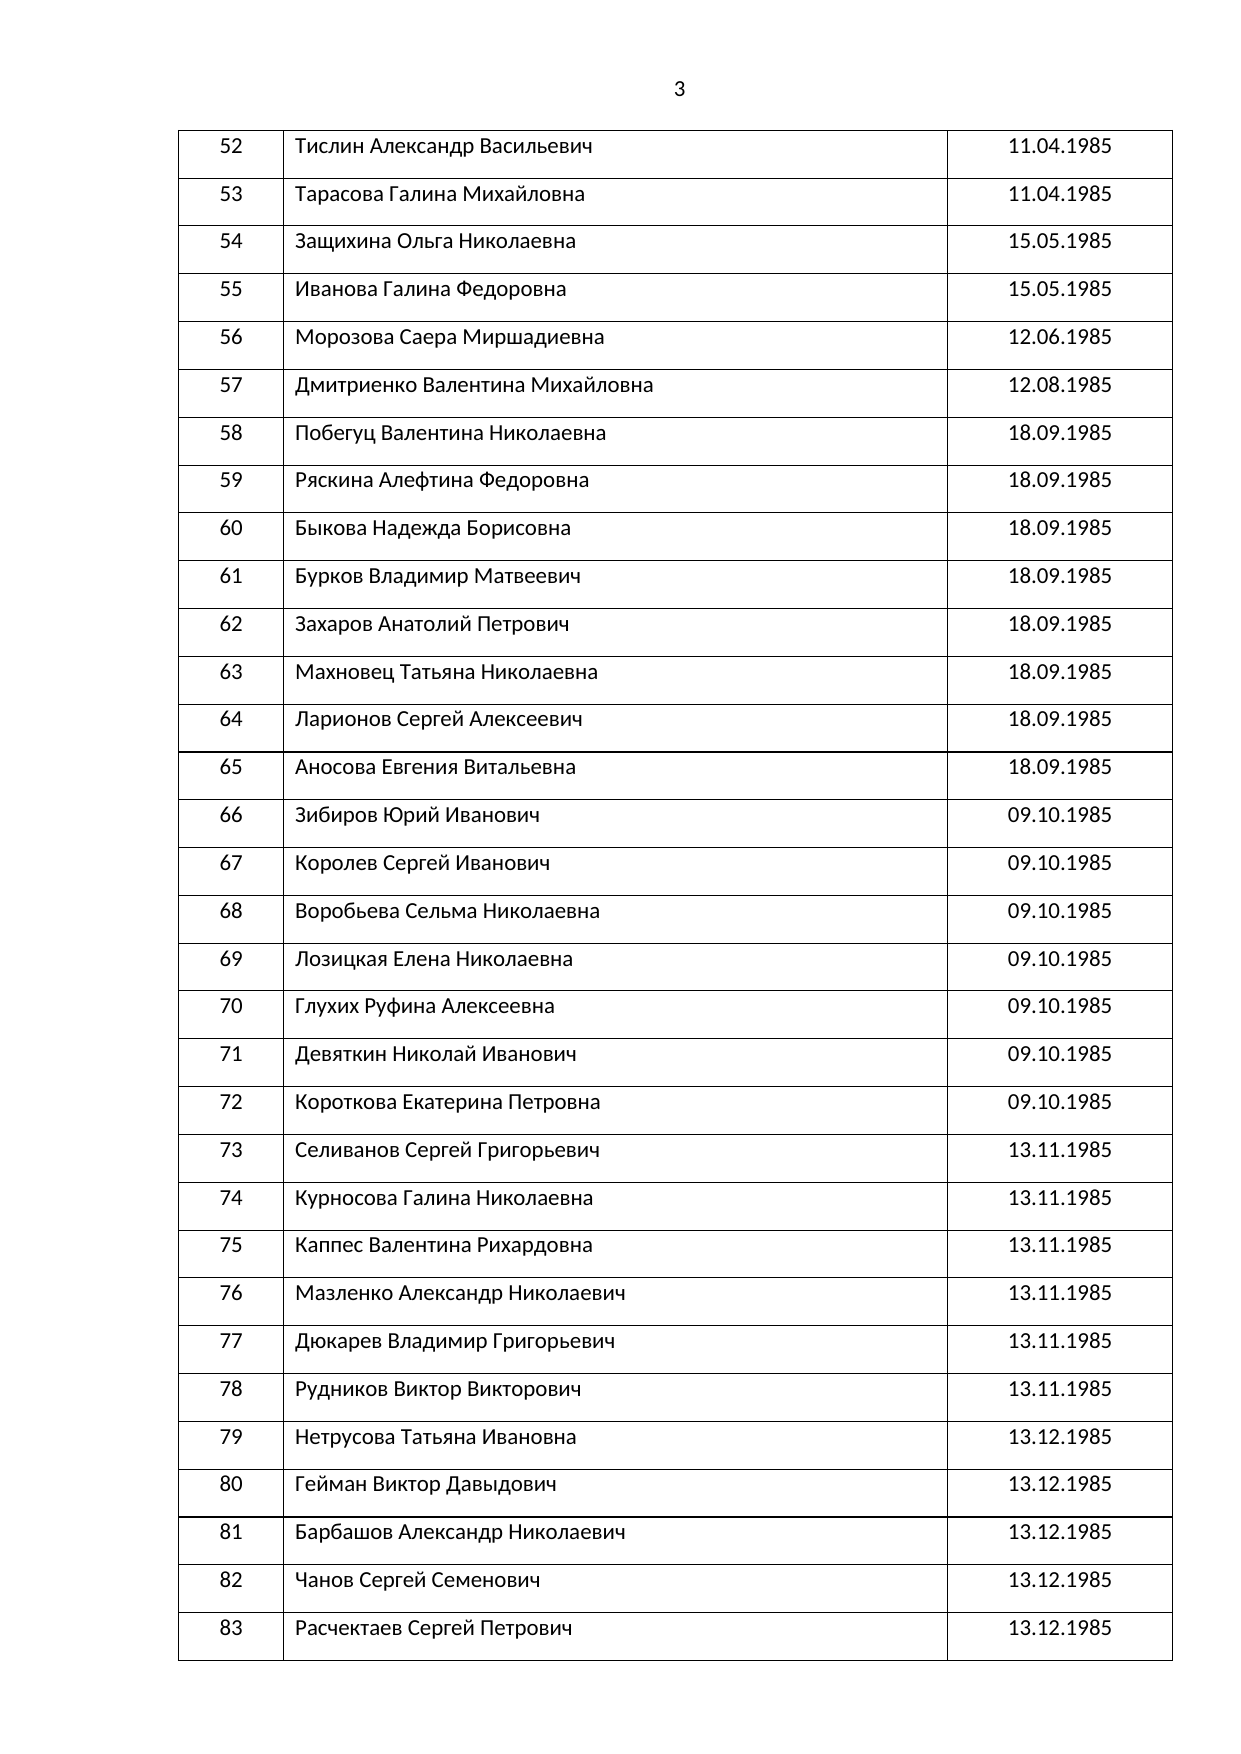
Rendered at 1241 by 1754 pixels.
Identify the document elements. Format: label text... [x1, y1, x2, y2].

table_cell 09.10.1985 [948, 1087, 1172, 1134]
table_cell 69 [179, 944, 283, 990]
table_cell 11.04.1985 [948, 179, 1172, 225]
table_cell Зибиров Юрий Иванович [284, 800, 947, 847]
table_cell Рудников Виктор Викторович [284, 1374, 947, 1421]
table_cell 18.09.1985 [948, 513, 1172, 560]
table_cell 79 [179, 1422, 283, 1468]
table_cell Бурков Владимир Матвеевич [284, 561, 947, 608]
table_cell Дмитриенко Валентина Михайловна [284, 370, 947, 417]
table_cell Воробьева Сельма Николаевна [284, 896, 947, 943]
table_cell Тислин Александр Васильевич [284, 131, 947, 178]
table_cell 80 [179, 1470, 283, 1516]
table_cell 57 [179, 370, 283, 417]
table_cell Девяткин Николай Иванович [284, 1039, 947, 1086]
table_cell 78 [179, 1374, 283, 1421]
table_cell Ларионов Сергей Алексеевич [284, 705, 947, 751]
table_cell 68 [179, 896, 283, 943]
table_cell 75 [179, 1231, 283, 1277]
table_cell 73 [179, 1135, 283, 1182]
table_cell 09.10.1985 [948, 848, 1172, 895]
table_cell Махновец Татьяна Николаевна [284, 657, 947, 703]
table_cell 59 [179, 466, 283, 512]
table_cell Побегуц Валентина Николаевна [284, 418, 947, 464]
table_cell 65 [179, 753, 283, 799]
table_cell 18.09.1985 [948, 705, 1172, 751]
table_cell 64 [179, 705, 283, 751]
table_cell 12.08.1985 [948, 370, 1172, 417]
table_cell 53 [179, 179, 283, 225]
table_cell 09.10.1985 [948, 991, 1172, 1038]
table_cell 54 [179, 226, 283, 273]
table_cell 13.12.1985 [948, 1518, 1172, 1564]
table_cell Селиванов Сергей Григорьевич [284, 1135, 947, 1182]
table_cell Дюкарев Владимир Григорьевич [284, 1326, 947, 1373]
table_cell Чанов Сергей Семенович [284, 1565, 947, 1612]
table_cell 77 [179, 1326, 283, 1373]
table_cell 74 [179, 1183, 283, 1229]
table_cell 18.09.1985 [948, 753, 1172, 799]
table_cell Лозицкая Елена Николаевна [284, 944, 947, 990]
table_cell 15.05.1985 [948, 226, 1172, 273]
table_cell 09.10.1985 [948, 896, 1172, 943]
table_cell Быкова Надежда Борисовна [284, 513, 947, 560]
table_cell 13.11.1985 [948, 1278, 1172, 1325]
table_cell Захаров Анатолий Петрович [284, 609, 947, 656]
table_cell 72 [179, 1087, 283, 1134]
table_cell 12.06.1985 [948, 322, 1172, 369]
table_cell 18.09.1985 [948, 561, 1172, 608]
table_cell Глухих Руфина Алексеевна [284, 991, 947, 1038]
table_cell Мазленко Александр Николаевич [284, 1278, 947, 1325]
table_cell 13.11.1985 [948, 1374, 1172, 1421]
table_cell 13.12.1985 [948, 1565, 1172, 1612]
table_cell 66 [179, 800, 283, 847]
table_cell 76 [179, 1278, 283, 1325]
table_cell 13.11.1985 [948, 1326, 1172, 1373]
table_cell 83 [179, 1613, 283, 1660]
table_cell 13.12.1985 [948, 1613, 1172, 1660]
table_cell Королев Сергей Иванович [284, 848, 947, 895]
table_cell Защихина Ольга Николаевна [284, 226, 947, 273]
table_cell 63 [179, 657, 283, 703]
table_cell 52 [179, 131, 283, 178]
table_cell 71 [179, 1039, 283, 1086]
table_cell 15.05.1985 [948, 274, 1172, 321]
table_cell 81 [179, 1518, 283, 1564]
table_cell 82 [179, 1565, 283, 1612]
table_cell Каппес Валентина Рихардовна [284, 1231, 947, 1277]
table_cell 58 [179, 418, 283, 464]
table_cell 18.09.1985 [948, 466, 1172, 512]
table_cell 60 [179, 513, 283, 560]
table_cell 13.12.1985 [948, 1470, 1172, 1516]
table_cell 70 [179, 991, 283, 1038]
table_cell 13.11.1985 [948, 1135, 1172, 1182]
table_cell Нетрусова Татьяна Ивановна [284, 1422, 947, 1468]
table_cell 61 [179, 561, 283, 608]
table_cell 09.10.1985 [948, 800, 1172, 847]
table_cell Морозова Саера Миршадиевна [284, 322, 947, 369]
table_cell 56 [179, 322, 283, 369]
table_cell 13.11.1985 [948, 1183, 1172, 1229]
table_cell Барбашов Александр Николаевич [284, 1518, 947, 1564]
table_cell 13.11.1985 [948, 1231, 1172, 1277]
table_cell 18.09.1985 [948, 657, 1172, 703]
table_cell Расчектаев Сергей Петрович [284, 1613, 947, 1660]
table_cell Тарасова Галина Михайловна [284, 179, 947, 225]
table_cell Иванова Галина Федоровна [284, 274, 947, 321]
table_cell 09.10.1985 [948, 1039, 1172, 1086]
table_cell Ряскина Алефтина Федоровна [284, 466, 947, 512]
table_cell Гейман Виктор Давыдович [284, 1470, 947, 1516]
table_cell 11.04.1985 [948, 131, 1172, 178]
table_cell 09.10.1985 [948, 944, 1172, 990]
table_cell 55 [179, 274, 283, 321]
table_cell Курносова Галина Николаевна [284, 1183, 947, 1229]
table_cell 18.09.1985 [948, 418, 1172, 464]
table_cell Аносова Евгения Витальевна [284, 753, 947, 799]
table_cell 18.09.1985 [948, 609, 1172, 656]
table_cell Короткова Екатерина Петровна [284, 1087, 947, 1134]
table_cell 13.12.1985 [948, 1422, 1172, 1468]
table_cell 62 [179, 609, 283, 656]
table_cell 67 [179, 848, 283, 895]
